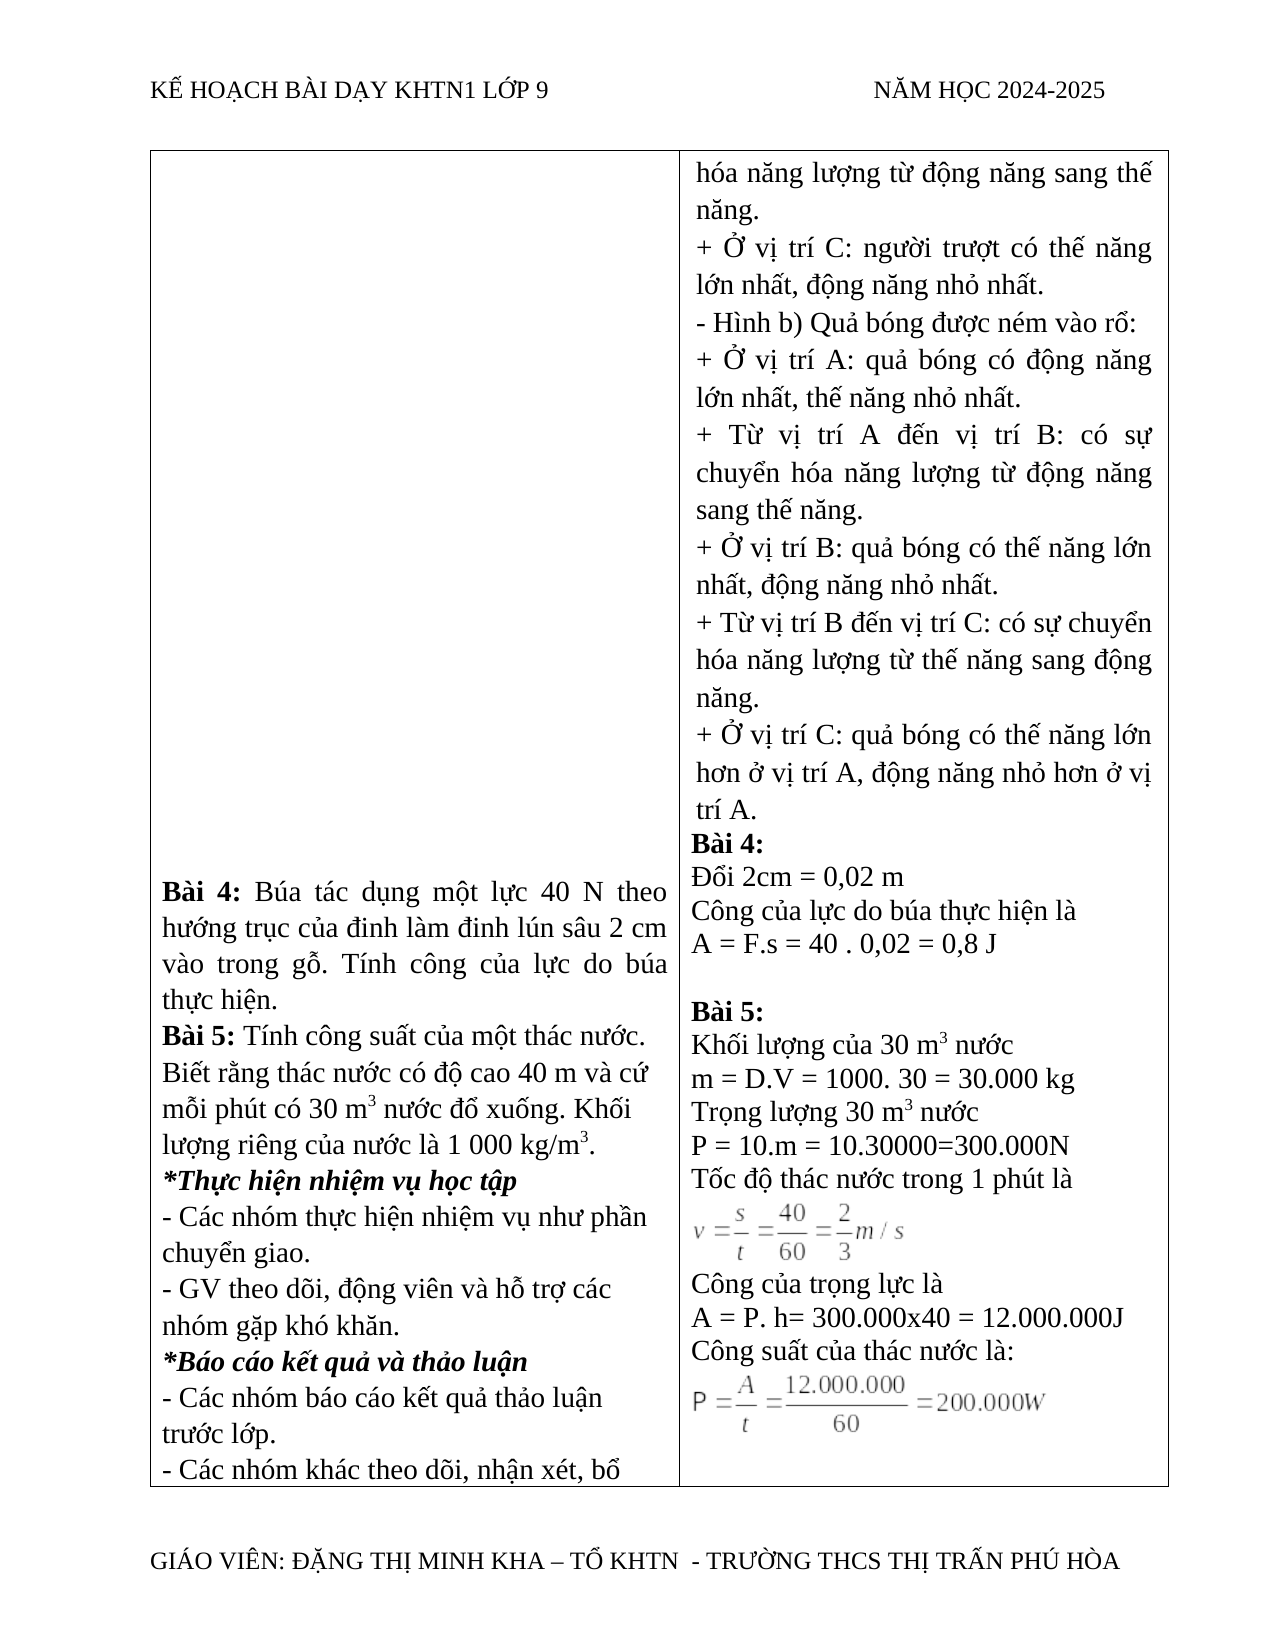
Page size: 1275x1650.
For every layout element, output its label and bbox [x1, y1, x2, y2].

table_cell [151, 151, 679, 1486]
table_cell [680, 151, 1168, 1486]
